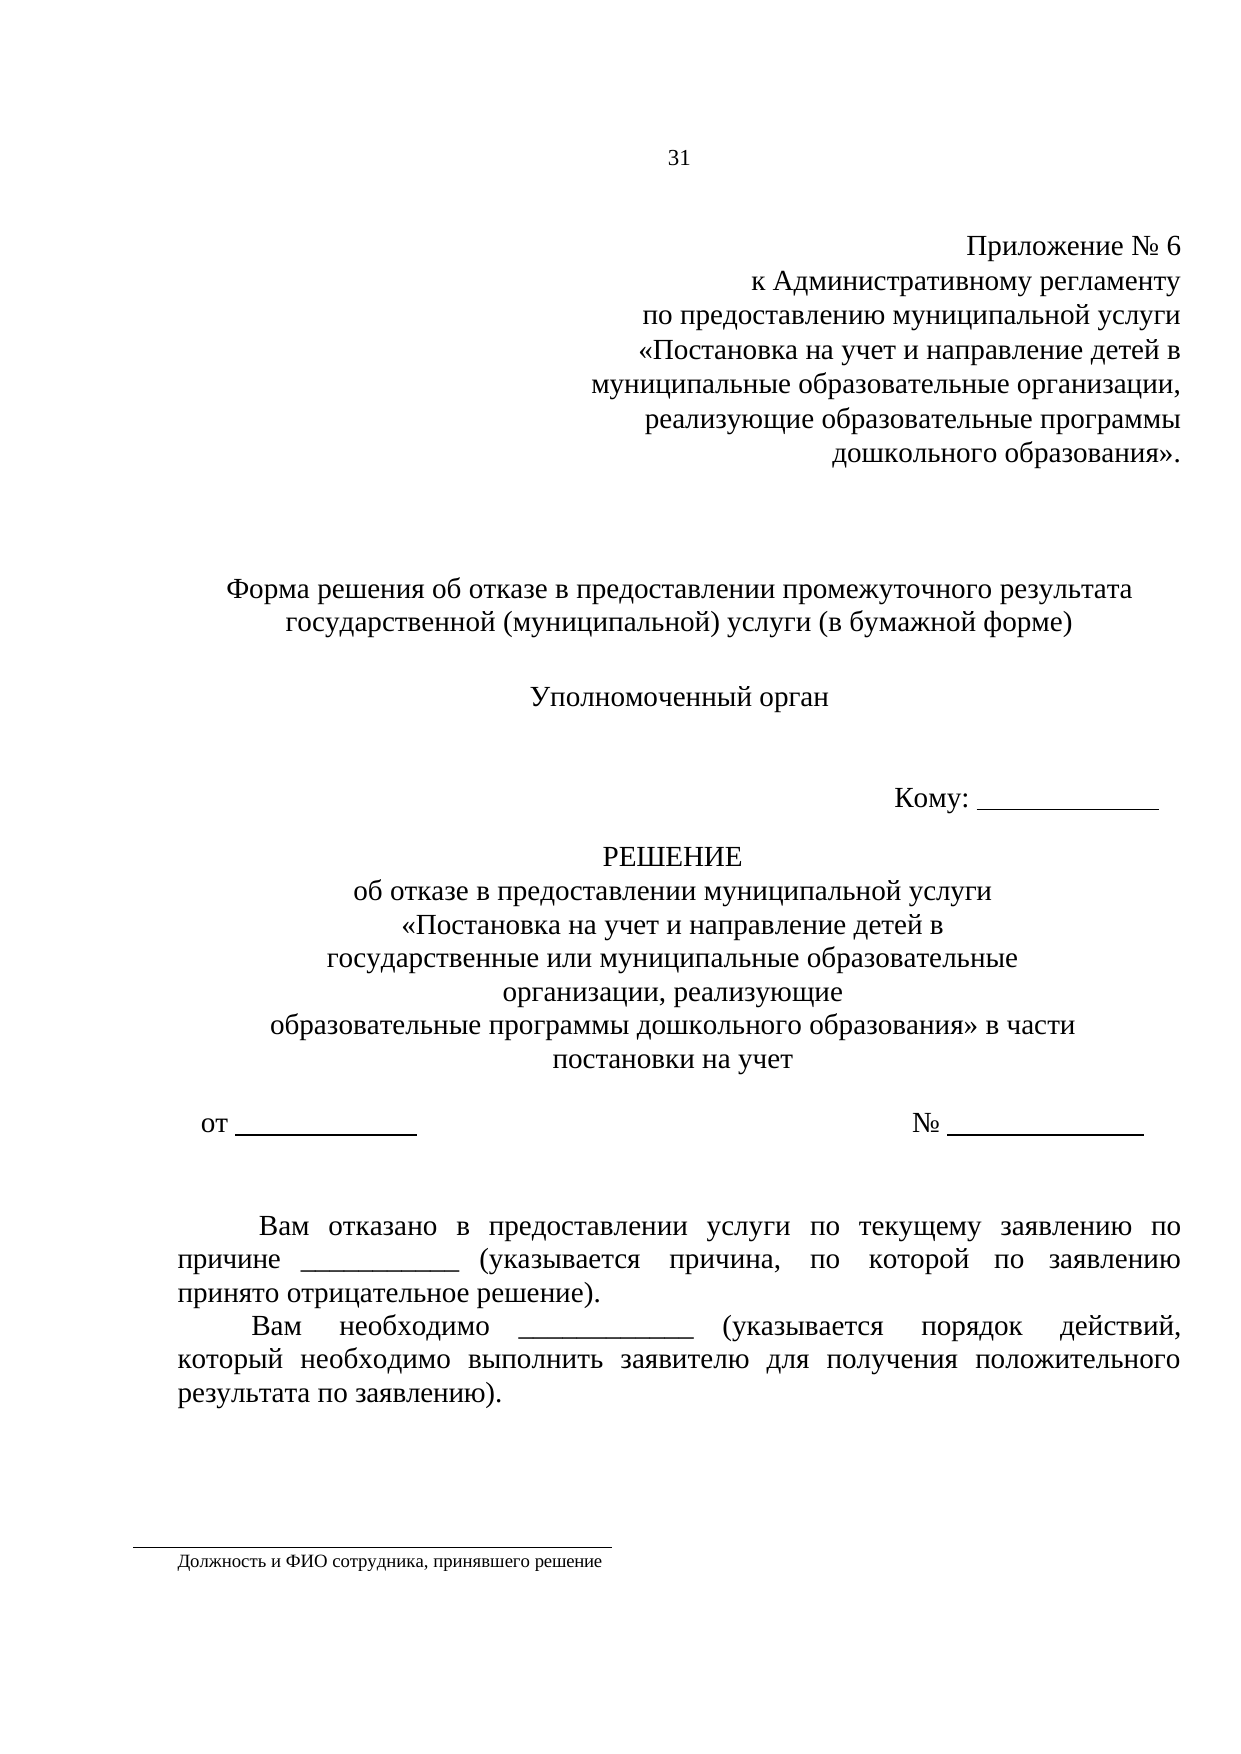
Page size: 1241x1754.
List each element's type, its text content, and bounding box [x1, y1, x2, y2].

table_header от [195, 1109, 661, 1141]
text Уполномоченный орган [177, 679, 1181, 712]
text Кому: [894, 780, 1181, 813]
text РЕШЕНИЕ [204, 840, 1141, 873]
text образовательные программы дошкольного образования» в части постановки на учет [204, 1007, 1141, 1074]
text дошкольного образования». [179, 435, 1181, 469]
text Должность и ФИО сотрудника, принявшего решение [177, 1546, 1181, 1572]
text «Постановка на учет и направление детей в государственные или муниципальные образовательные организации, реализующие [302, 907, 1043, 1007]
text по предоставлению муниципальной услуги [179, 297, 1181, 331]
text об отказе в предоставлении муниципальной услуги [204, 873, 1141, 907]
table_header № [661, 1109, 1142, 1141]
text Форма решения об отказе в предоставлении промежуточного результата государственной (муниципальной) услуги (в бумажной форме) [177, 571, 1181, 638]
text Вам отказано в предоставлении услуги по текущему заявлению по причине ___________ (указывается причина, по которой по заявлению принято отрицательное решение). [177, 1208, 1181, 1308]
text Приложение № 6 [179, 228, 1181, 262]
text Вам необходимо ____________ (указывается порядок действий, который необходимо выполнить заявителю для получения положительного результата по заявлению). [177, 1308, 1181, 1409]
text реализующие образовательные программы [179, 401, 1181, 434]
text «Постановка на учет и направление детей в [179, 332, 1181, 365]
text к Административному регламенту [179, 263, 1181, 296]
text муниципальные образовательные организации, [179, 366, 1181, 400]
